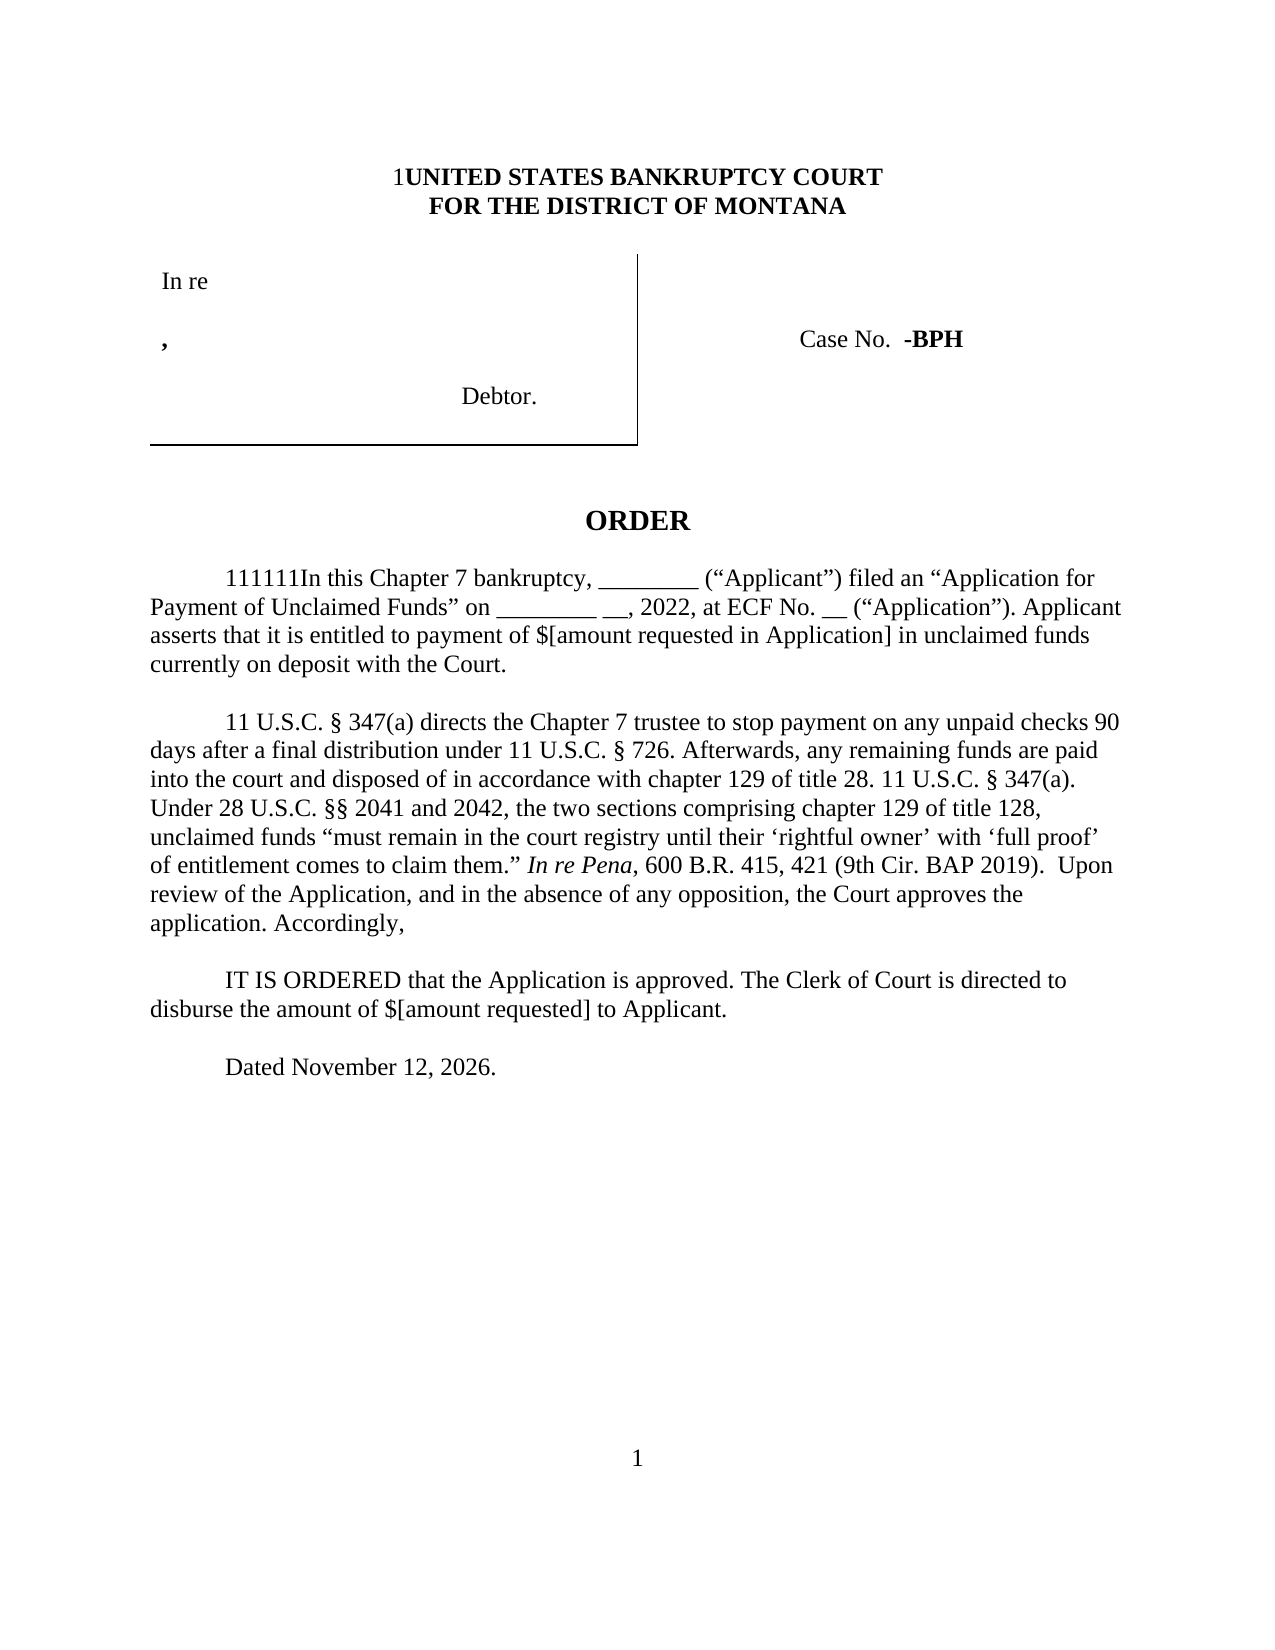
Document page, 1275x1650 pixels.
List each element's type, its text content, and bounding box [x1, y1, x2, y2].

table_cell In re , Debtor. [150, 254, 637, 444]
table_cell ORDER [150, 444, 1125, 563]
table_header UNITED STATES BANKRUPTCY COURT FOR THE DISTRICT OF MONTANA [150, 150, 1125, 254]
text IT IS ORDERED that the Application is approved. The Clerk of Court is directed to disburse the amount of $[amount requested] to Applicant. [150, 966, 1125, 1023]
text In this Chapter 7 bankruptcy, ________ (“Applicant”) filed an “Application for Payment of Unclaimed Funds” on ________ __, 2022, at ECF No. __ (“Application”). Applicant asserts that it is entitled to payment of $[amount requested in Application] in unclaimed funds currently on deposit with the Court. [150, 563, 1125, 678]
text Dated December 15, 2022. [150, 1052, 1125, 1081]
table_cell Case No. -BPH [638, 254, 1125, 444]
text 11 U.S.C. § 347(a) directs the Chapter 7 trustee to stop payment on any unpaid checks 90 days after a final distribution under 11 U.S.C. § 726. Afterwards, any remaining funds are paid into the court and disposed of in accordance with chapter 129 of title 28. 11 U.S.C. § 347(a). Under 28 U.S.C. §§ 2041 and 2042, the two sections comprising chapter 129 of title 128, unclaimed funds “must remain in the court registry until their ‘rightful owner’ with ‘full proof’ of entitlement comes to claim them.” In re Pena, 600 B.R. 415, 421 (9th Cir. BAP 2019). Upon review of the Application, and in the absence of any opposition, the Court approves the application. Accordingly, [150, 707, 1125, 937]
